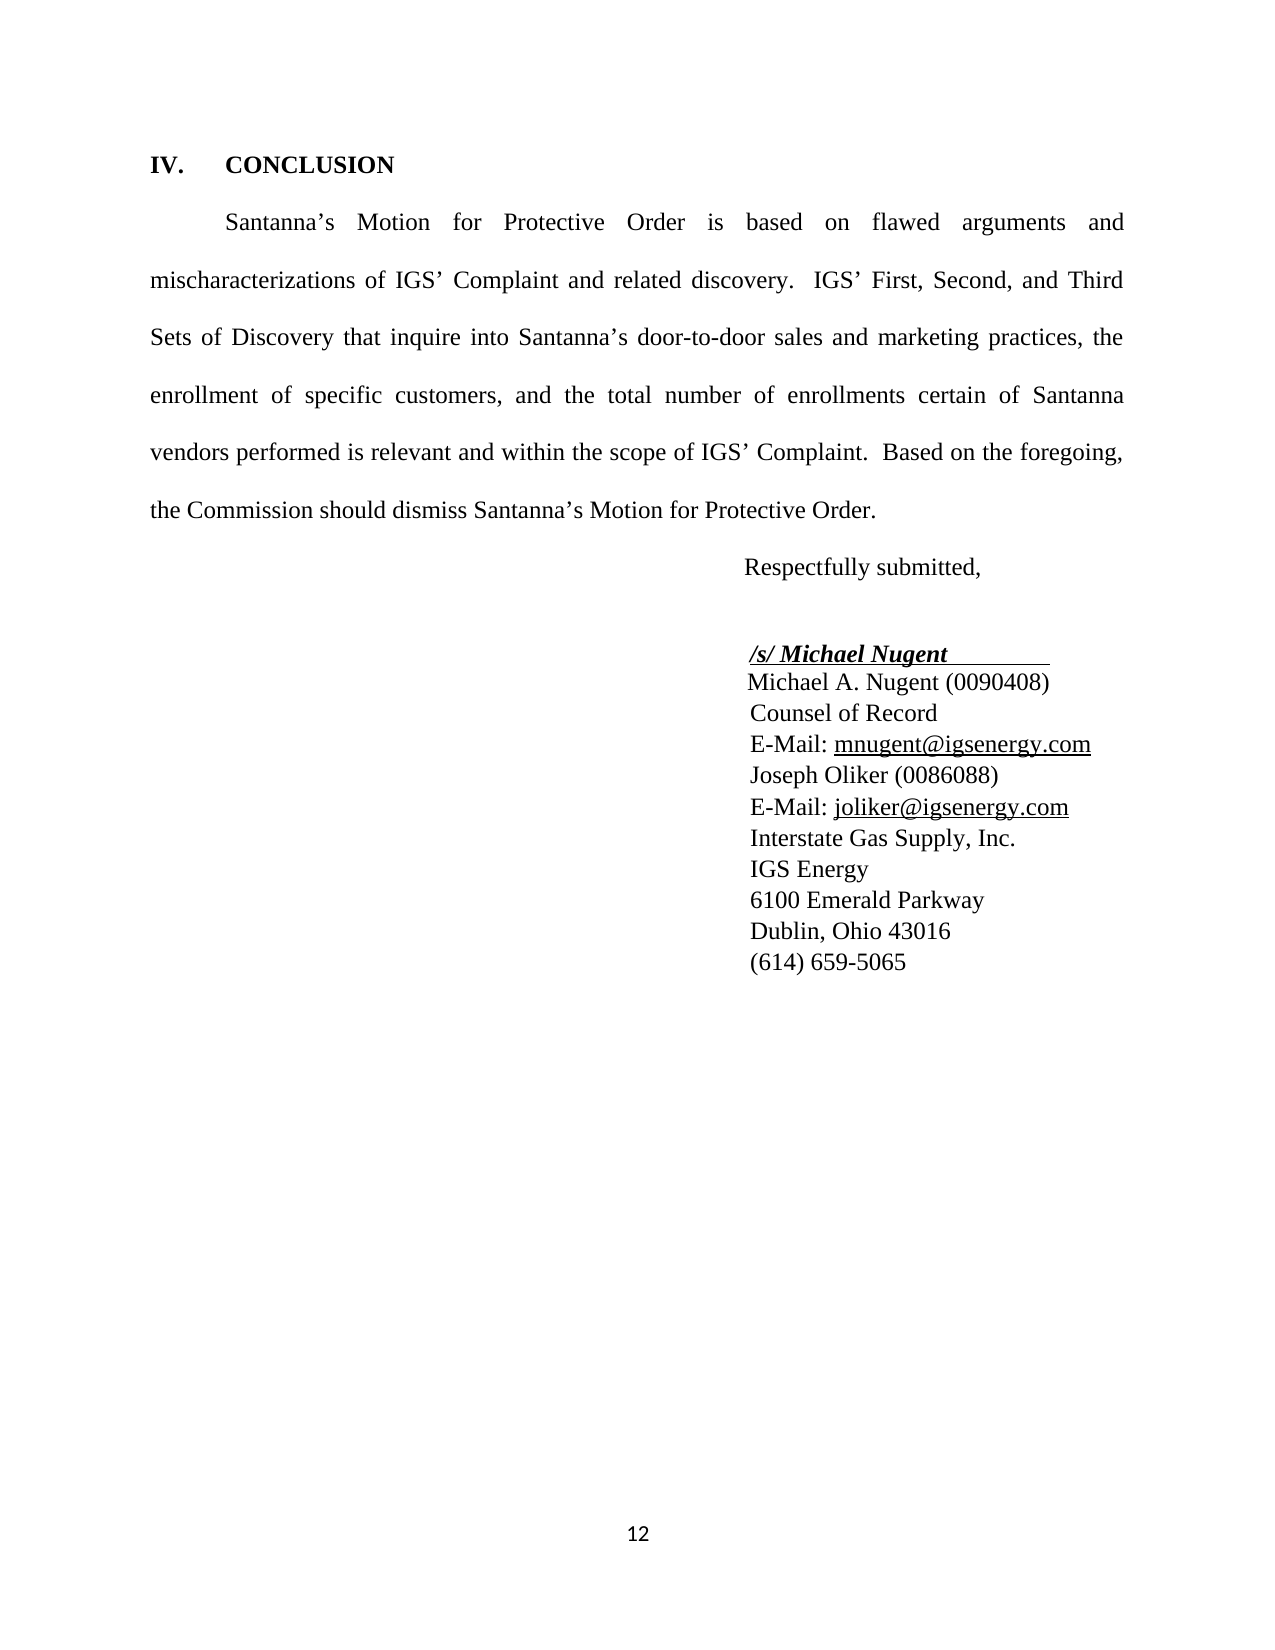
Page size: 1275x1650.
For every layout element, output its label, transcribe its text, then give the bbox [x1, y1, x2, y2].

text Counsel of Record [741, 698, 1125, 727]
text Santanna’s Motion for Protective Order is based on flawed arguments and mischaracterizations of IGS’ Complaint and related discovery. IGS’ First, Second, and Third Sets of Discovery that inquire into Santanna’s door-to-door sales and marketing practices, the enrollment of specific customers, and the total number of enrollments certain of Santanna vendors performed is relevant and within the scope of IGS’ Complaint. Based on the foregoing, the Commission should dismiss Santanna’s Motion for Protective Order. [150, 207, 1125, 524]
text (614) 659-5065 [741, 947, 1125, 976]
text IGS Energy [741, 854, 1125, 882]
text Joseph Oliker (0086088) [741, 761, 1125, 789]
text Michael A. Nugent (0090408) [666, 667, 1125, 696]
text E-Mail: joliker@igsenergy.com [741, 792, 1125, 820]
text 6100 Emerald Parkway [741, 885, 1125, 913]
text Respectfully submitted, [525, 552, 1125, 581]
text IV. CONCLUSION [150, 150, 1125, 179]
text E-Mail: mnugent@igsenergy.com [741, 729, 1125, 758]
text /s/ Michael Nugent [600, 639, 1125, 667]
text Dublin, Ohio 43016 [741, 916, 1125, 944]
text Interstate Gas Supply, Inc. [741, 823, 1125, 851]
